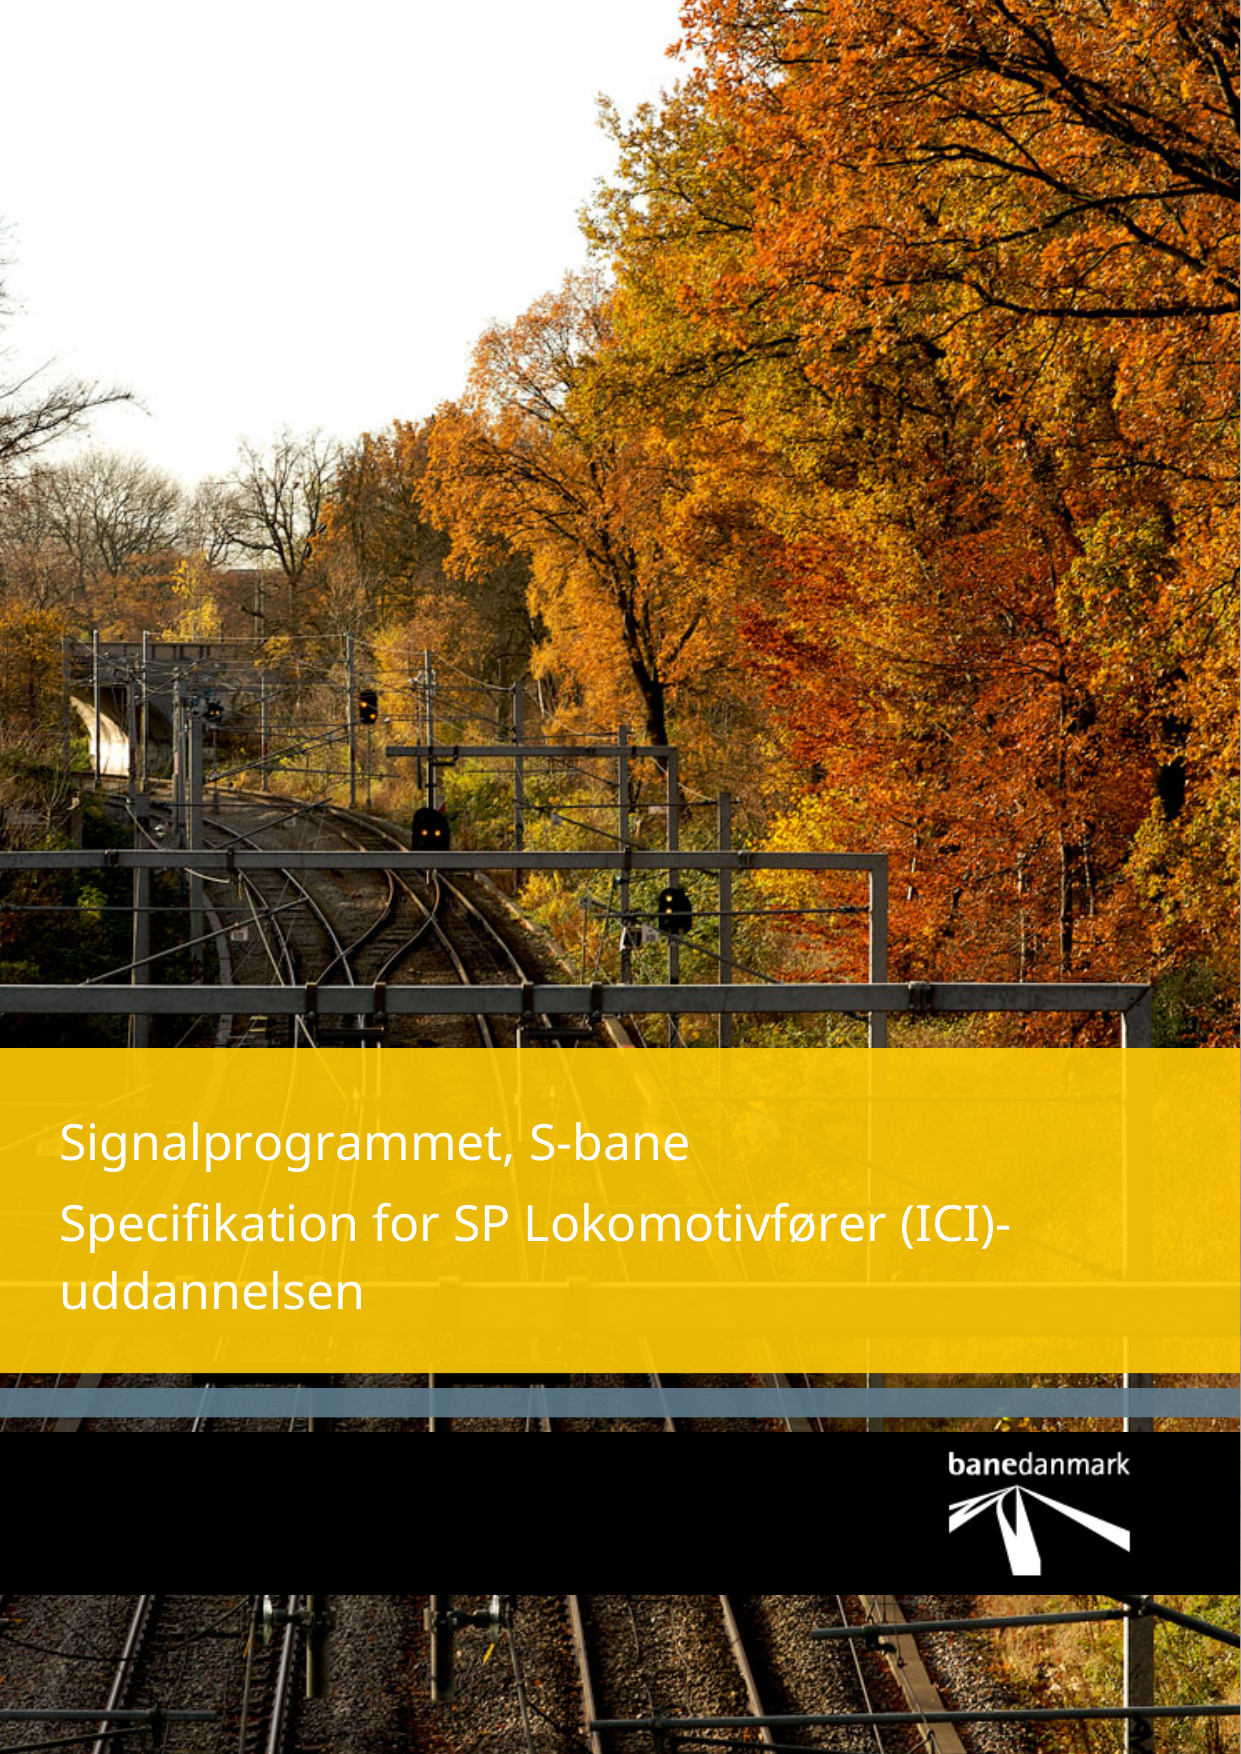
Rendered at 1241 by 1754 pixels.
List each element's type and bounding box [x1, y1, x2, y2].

picture [0, 0, 1241, 1048]
picture [0, 1374, 1241, 1388]
picture [0, 1418, 1241, 1754]
